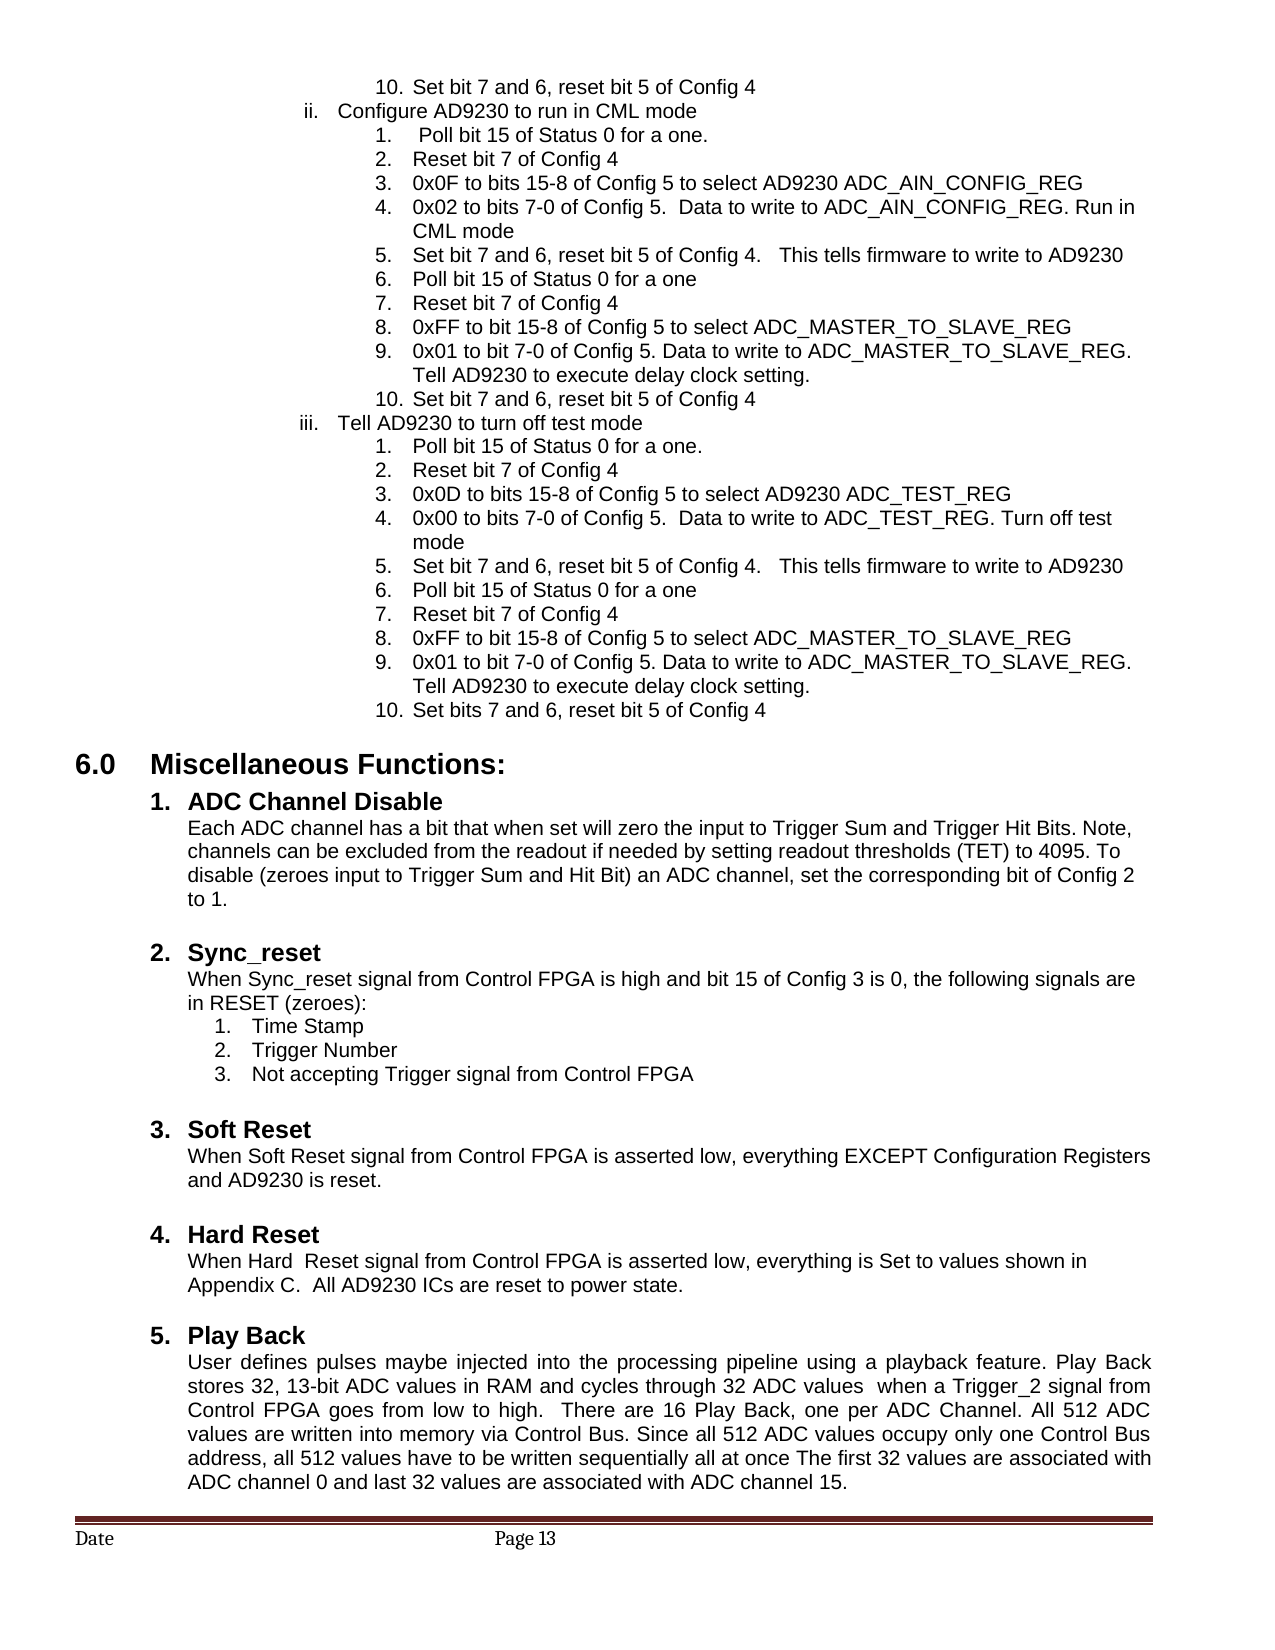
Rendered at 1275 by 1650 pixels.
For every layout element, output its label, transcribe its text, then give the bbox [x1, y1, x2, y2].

list Hard Reset [150, 1220, 1153, 1249]
list Not accepting Trigger signal from Control FPGA [214, 1062, 1153, 1086]
list Play Back [150, 1321, 1153, 1350]
list Sync_reset [150, 938, 1153, 966]
list 0x02 to bits 7-0 of Config 5. Data to write to ADC_AIN_CONFIG_REG. Run in CML mode [375, 195, 1153, 243]
list User defines pulses maybe injected into the processing pipeline using a playback feature. Play Back stores 32, 13-bit ADC values in RAM and cycles through 32 ADC values when a Trigger_2 signal from Control FPGA goes from low to high. There are 16 Play Back, one per ADC Channel. All 512 ADC values are written into memory via Control Bus. Since all 512 ADC values occupy only one Control Bus address, all 512 values have to be written sequentially all at once The first 32 values are associated with ADC channel 0 and last 32 values are associated with ADC channel 15. [187, 1350, 1153, 1493]
list 0x01 to bit 7-0 of Config 5. Data to write to ADC_MASTER_TO_SLAVE_REG. Tell AD9230 to execute delay clock setting. [375, 650, 1153, 698]
list Set bit 7 and 6, reset bit 5 of Config 4 [375, 75, 1153, 99]
list Poll bit 15 of Status 0 for a one. [375, 434, 1153, 458]
list Soft Reset [150, 1115, 1153, 1144]
list Tell AD9230 to turn off test mode [319, 410, 1153, 434]
list Set bits 7 and 6, reset bit 5 of Config 4 [375, 698, 1153, 722]
list 0x01 to bit 7-0 of Config 5. Data to write to ADC_MASTER_TO_SLAVE_REG. Tell AD9230 to execute delay clock setting. [375, 338, 1153, 386]
list Configure AD9230 to run in CML mode [319, 99, 1153, 123]
subtitle 6.0 Miscellaneous Functions: [75, 747, 1153, 780]
list Poll bit 15 of Status 0 for a one [375, 578, 1153, 602]
list Set bit 7 and 6, reset bit 5 of Config 4. This tells firmware to write to AD9230 [375, 554, 1153, 578]
list 0xFF to bit 15-8 of Config 5 to select ADC_MASTER_TO_SLAVE_REG [375, 626, 1153, 650]
list Reset bit 7 of Config 4 [375, 602, 1153, 626]
list When Sync_reset signal from Control FPGA is high and bit 15 of Config 3 is 0, the following signals are in RESET (zeroes): [187, 966, 1153, 1014]
list Trigger Number [214, 1038, 1153, 1062]
list Reset bit 7 of Config 4 [375, 291, 1153, 314]
text Each ADC channel has a bit that when set will zero the input to Trigger Sum and Trigger Hit Bits. Note, channels can be excluded from the readout if needed by setting readout thresholds (TET) to 4095. To disable (zeroes input to Trigger Sum and Hit Bit) an ADC channel, set the corresponding bit of Config 2 to 1. [187, 815, 1153, 911]
list Set bit 7 and 6, reset bit 5 of Config 4 [375, 386, 1153, 410]
list Set bit 7 and 6, reset bit 5 of Config 4. This tells firmware to write to AD9230 [375, 243, 1153, 267]
list 0x0F to bits 15-8 of Config 5 to select AD9230 ADC_AIN_CONFIG_REG [375, 171, 1153, 195]
text When Soft Reset signal from Control FPGA is asserted low, everything EXCEPT Configuration Registers and AD9230 is reset. [187, 1144, 1153, 1192]
list Time Stamp [214, 1014, 1153, 1038]
text When Hard Reset signal from Control FPGA is asserted low, everything is Set to values shown in Appendix C. All AD9230 ICs are reset to power state. [187, 1249, 1153, 1297]
list Poll bit 15 of Status 0 for a one [375, 267, 1153, 291]
list 0xFF to bit 15-8 of Config 5 to select ADC_MASTER_TO_SLAVE_REG [375, 314, 1153, 338]
list Reset bit 7 of Config 4 [375, 458, 1153, 482]
list Poll bit 15 of Status 0 for a one. [375, 123, 1153, 147]
list 0x0D to bits 15-8 of Config 5 to select AD9230 ADC_TEST_REG [375, 482, 1153, 506]
list ADC Channel Disable [150, 787, 1153, 815]
list Reset bit 7 of Config 4 [375, 147, 1153, 171]
list 0x00 to bits 7-0 of Config 5. Data to write to ADC_TEST_REG. Turn off test mode [375, 506, 1153, 554]
